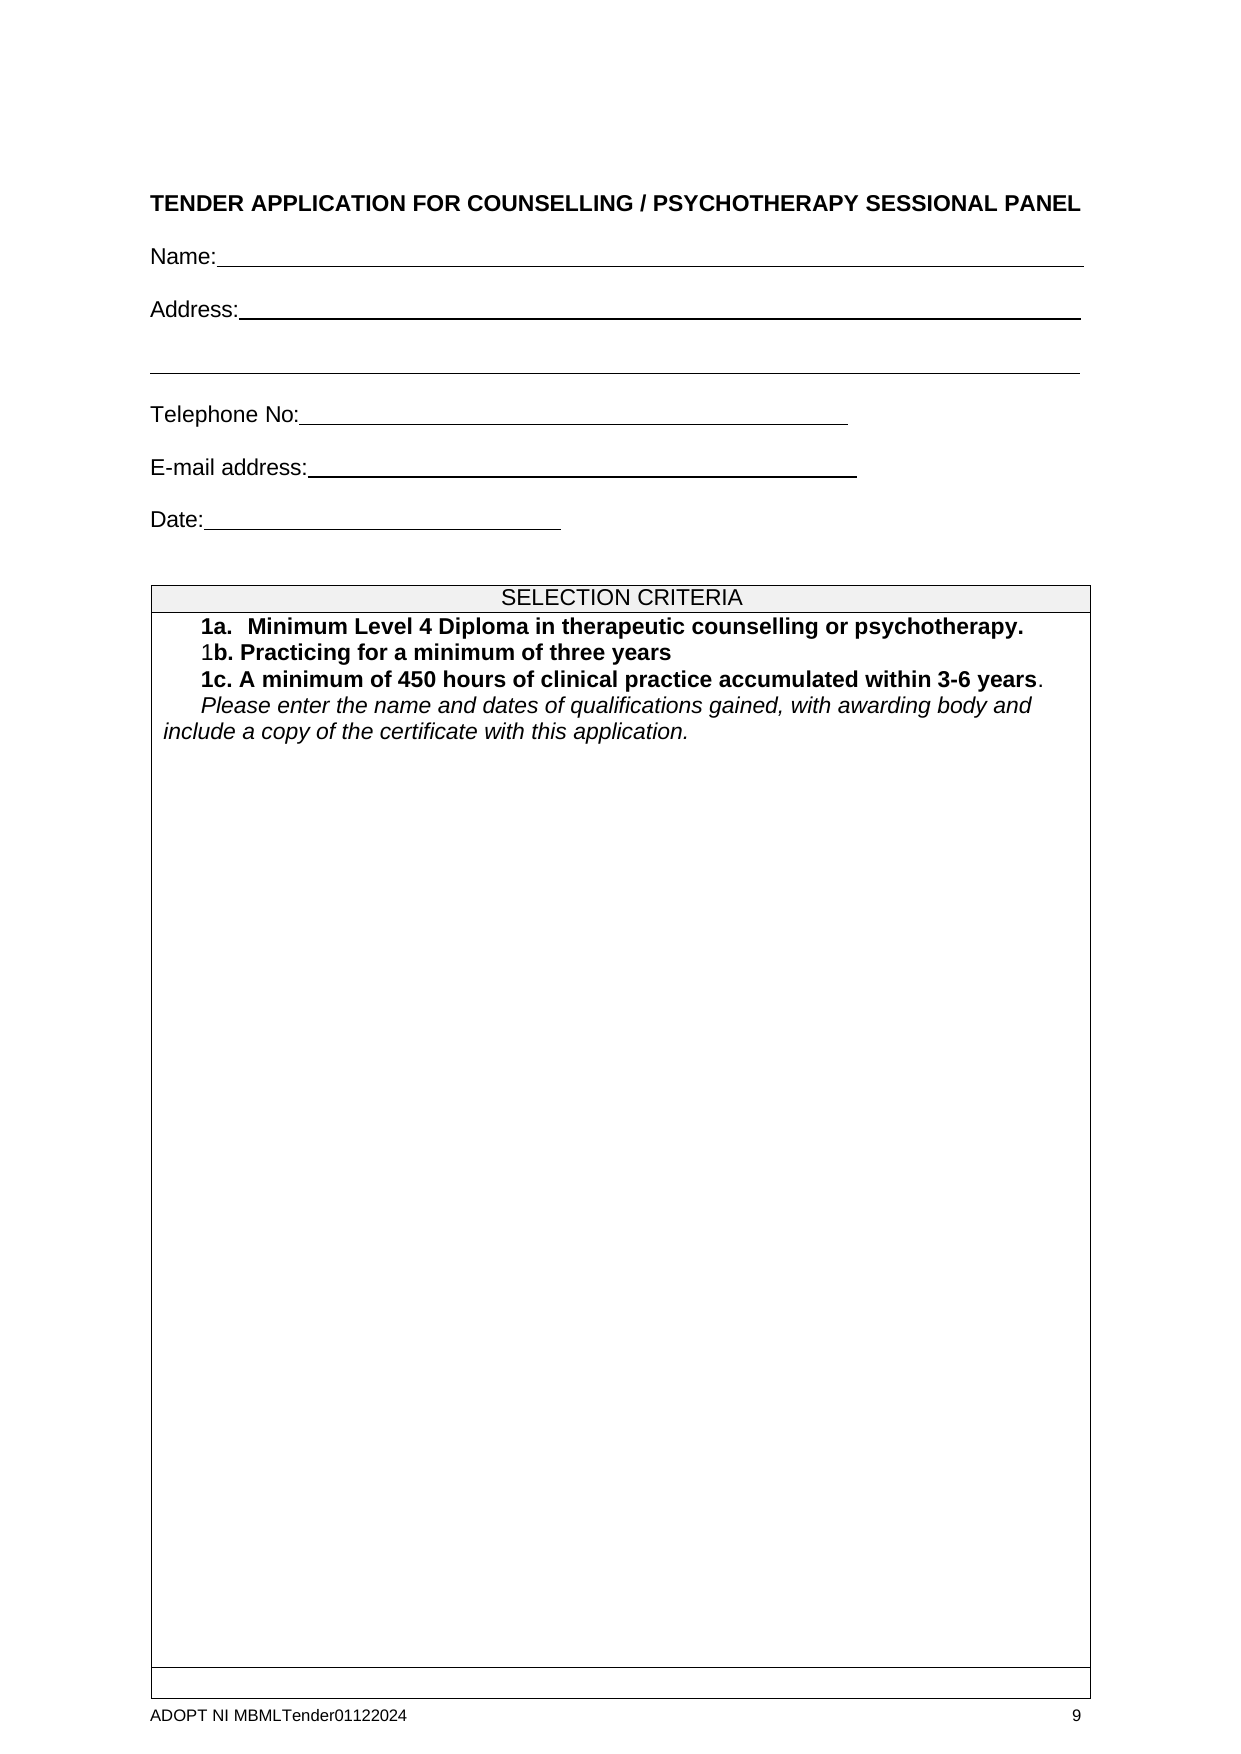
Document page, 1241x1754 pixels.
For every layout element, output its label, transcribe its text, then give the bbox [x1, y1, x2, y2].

text E-mail address: [150, 453, 1194, 480]
table_header SELECTION CRITERIA [152, 586, 1090, 612]
subtitle TENDER APPLICATION FOR COUNSELLING / PSYCHOTHERAPY SESSIONAL PANEL [150, 190, 1194, 216]
text Telephone No: [150, 401, 1194, 427]
text Name: [150, 243, 1194, 269]
text Date: [150, 506, 1194, 532]
text Address: [150, 296, 1194, 322]
table_cell [152, 1668, 1090, 1698]
table_cell 1a. Minimum Level 4 Diploma in therapeutic counselling or psychotherapy. 1b. Practicing for a minimum of three years 1c. A minimum of 450 hours of clinical practice accumulated within 3-6 years. Please enter the name and dates of qualifications gained, with awarding body and include a copy of the certificate with this application. [152, 613, 1090, 1667]
